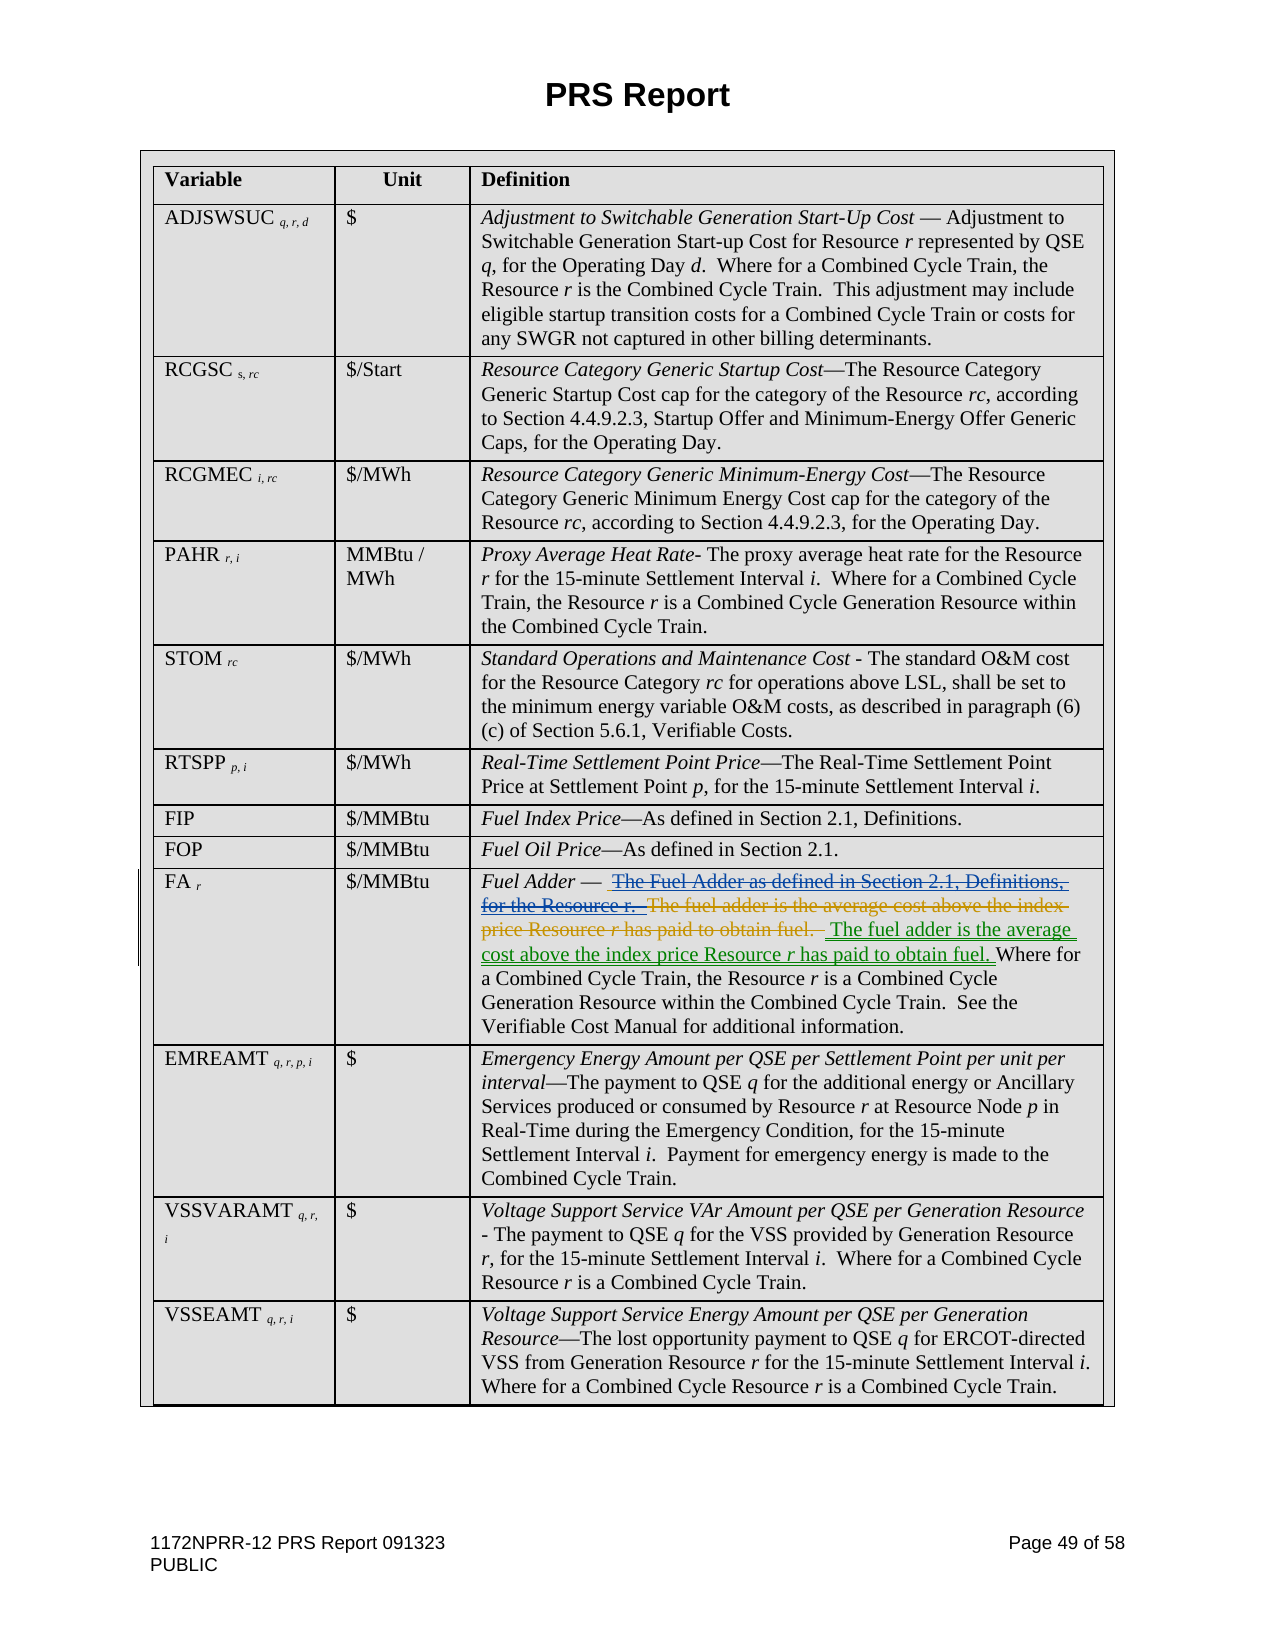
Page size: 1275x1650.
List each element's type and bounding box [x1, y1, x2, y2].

table_header [141, 151, 1114, 1406]
